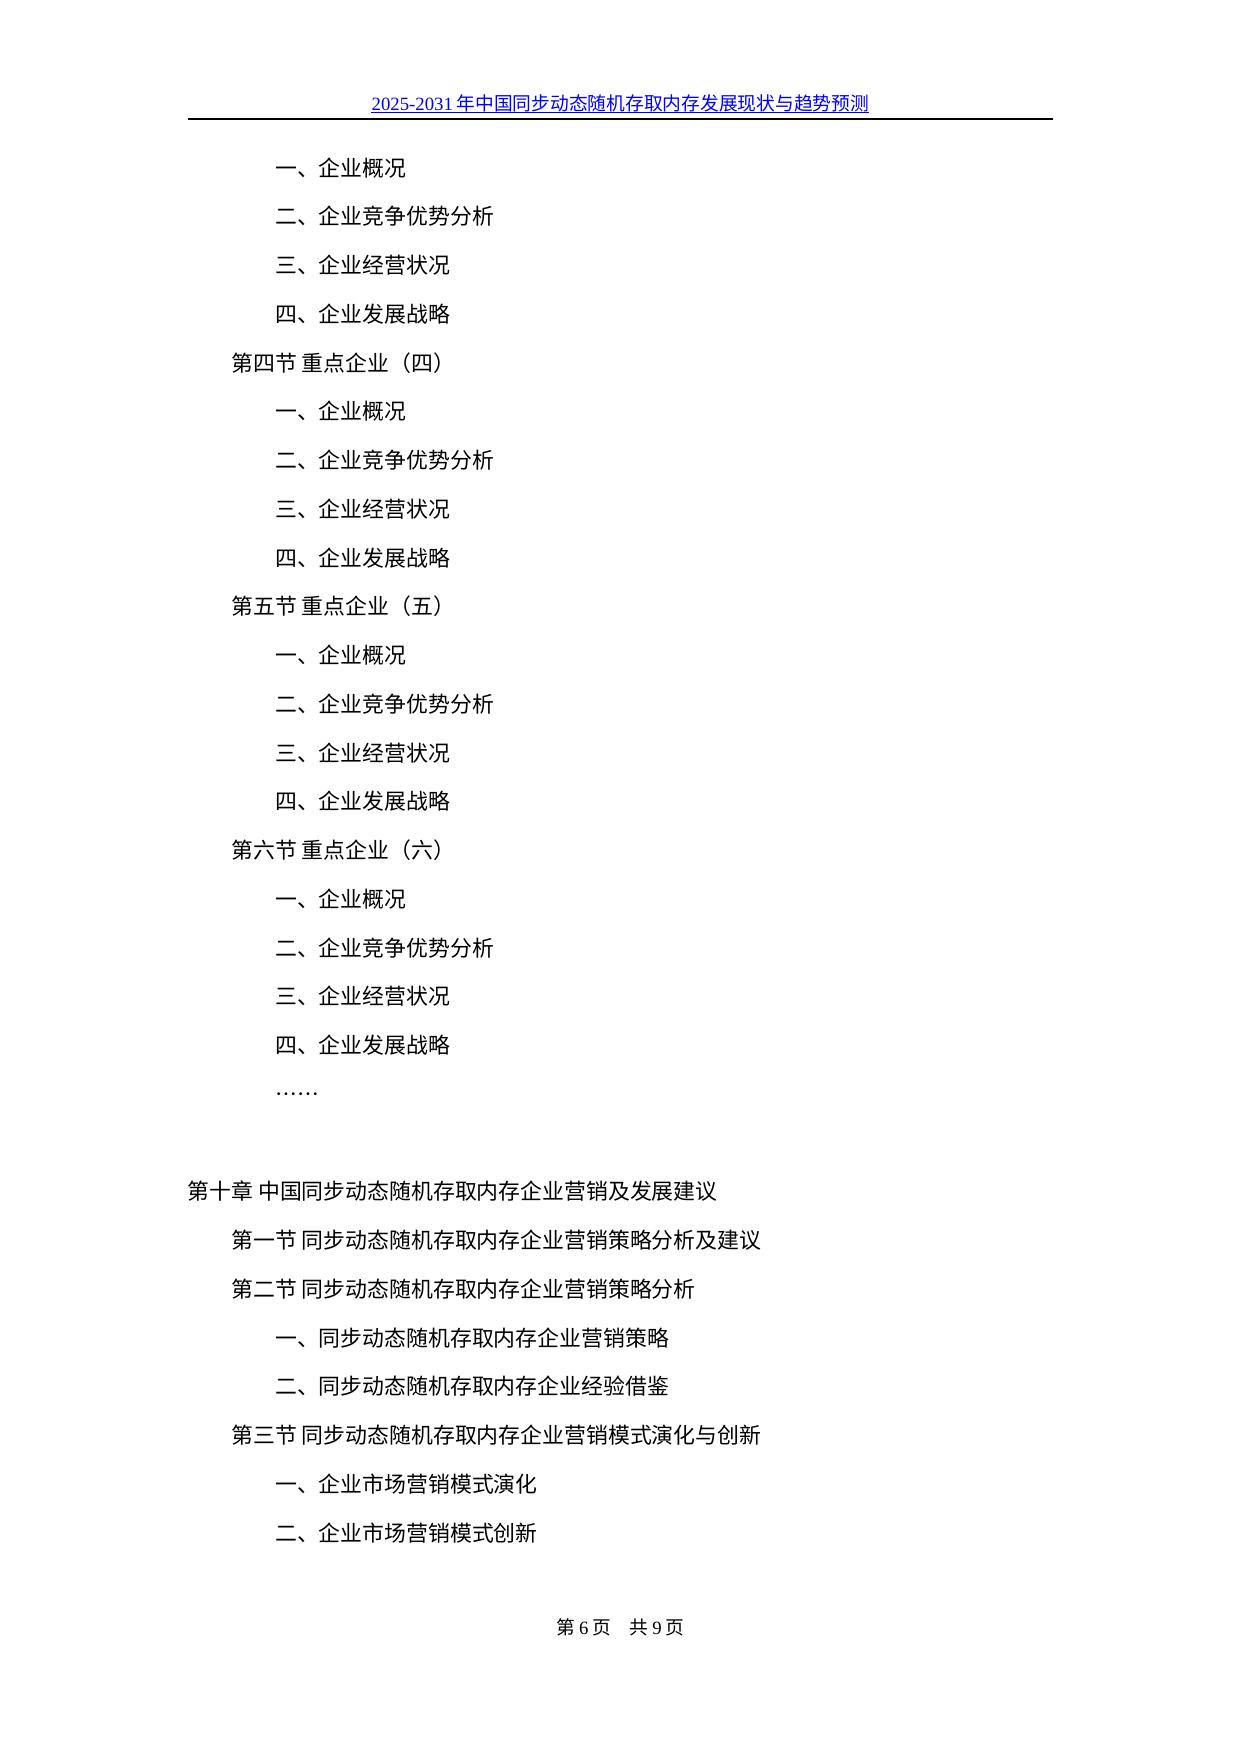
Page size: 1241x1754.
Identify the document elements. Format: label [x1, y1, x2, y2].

text [187, 150, 1053, 1548]
